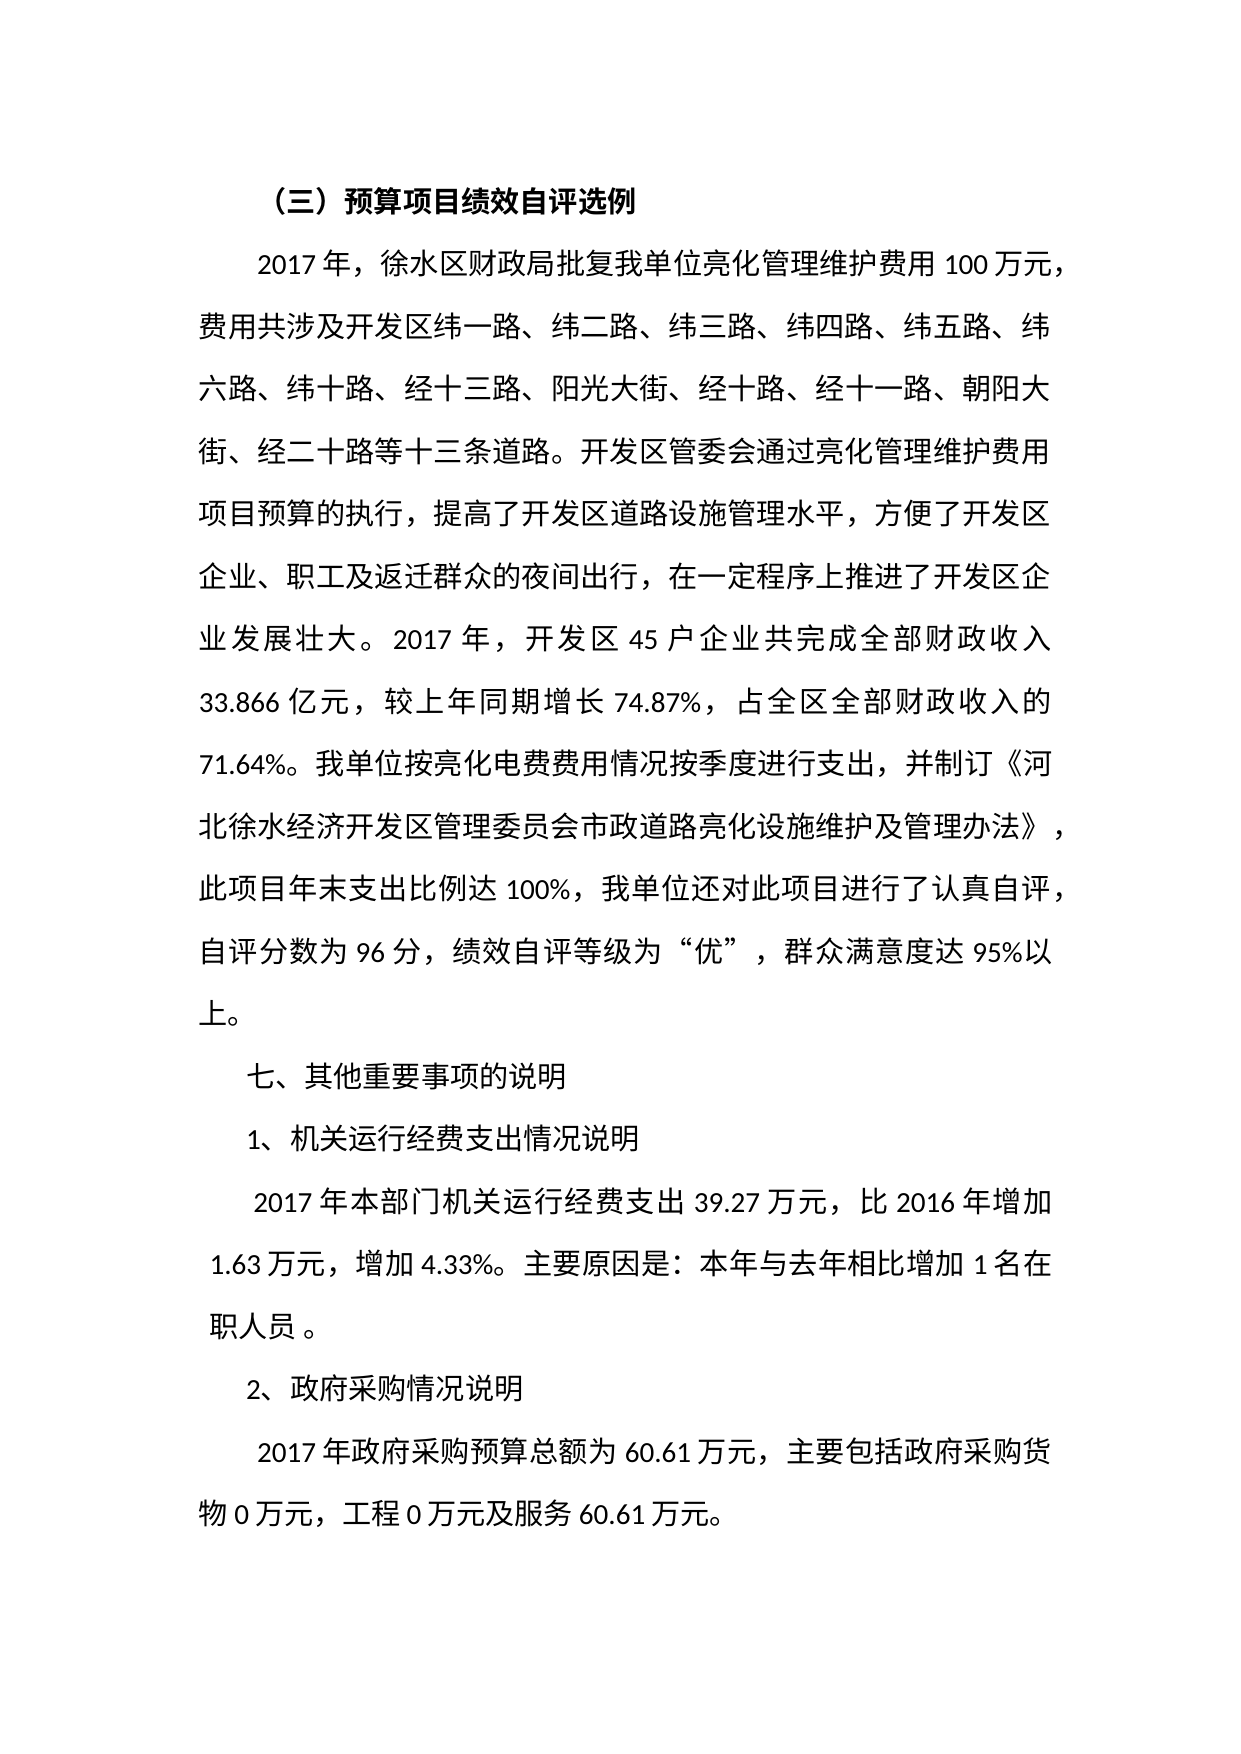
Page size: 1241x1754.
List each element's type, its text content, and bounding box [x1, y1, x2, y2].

text 1、机关运行经费支出情况说明 [187, 1099, 1053, 1162]
text 2017年，徐水区财政局批复我单位亮化管理维护费用100万元，费用共涉及开发区纬一路、纬二路、纬三路、纬四路、纬五路、纬六路、纬十路、经十三路、阳光大街、经十路、经十一路、朝阳大街、经二十路等十三条道路。开发区管委会通过亮化管理维护费用项目预算的执行，提高了开发区道路设施管理水平，方便了开发区企业、职工及返迁群众的夜间出行，在一定程序上推进了开发区企业发展壮大。2017年，开发区45户企业共完成全部财政收入33.866亿元，较上年同期增长74.87%，占全区全部财政收入的71.64%。我单位按亮化电费费用情况按季度进行支出，并制订《河北徐水经济开发区管理委员会市政道路亮化设施维护及管理办法》，此项目年末支出比例达100%，我单位还对此项目进行了认真自评，自评分数为96分，绩效自评等级为“优”，群众满意度达95%以上。 [198, 224, 1053, 1037]
text （三）预算项目绩效自评选例 [198, 162, 1053, 224]
text 2、政府采购情况说明 [187, 1349, 1053, 1412]
text 2017年政府采购预算总额为60.61万元，主要包括政府采购货物 0万元，工程0万元及服务60.61万元。 [198, 1412, 1053, 1537]
text 七、其他重要事项的说明 [187, 1037, 1053, 1099]
text 2017年本部门机关运行经费支出39.27万元，比2016年增加1.63万元，增加4.33%。主要原因是：本年与去年相比增加1名在职人员 。 [209, 1162, 1053, 1349]
